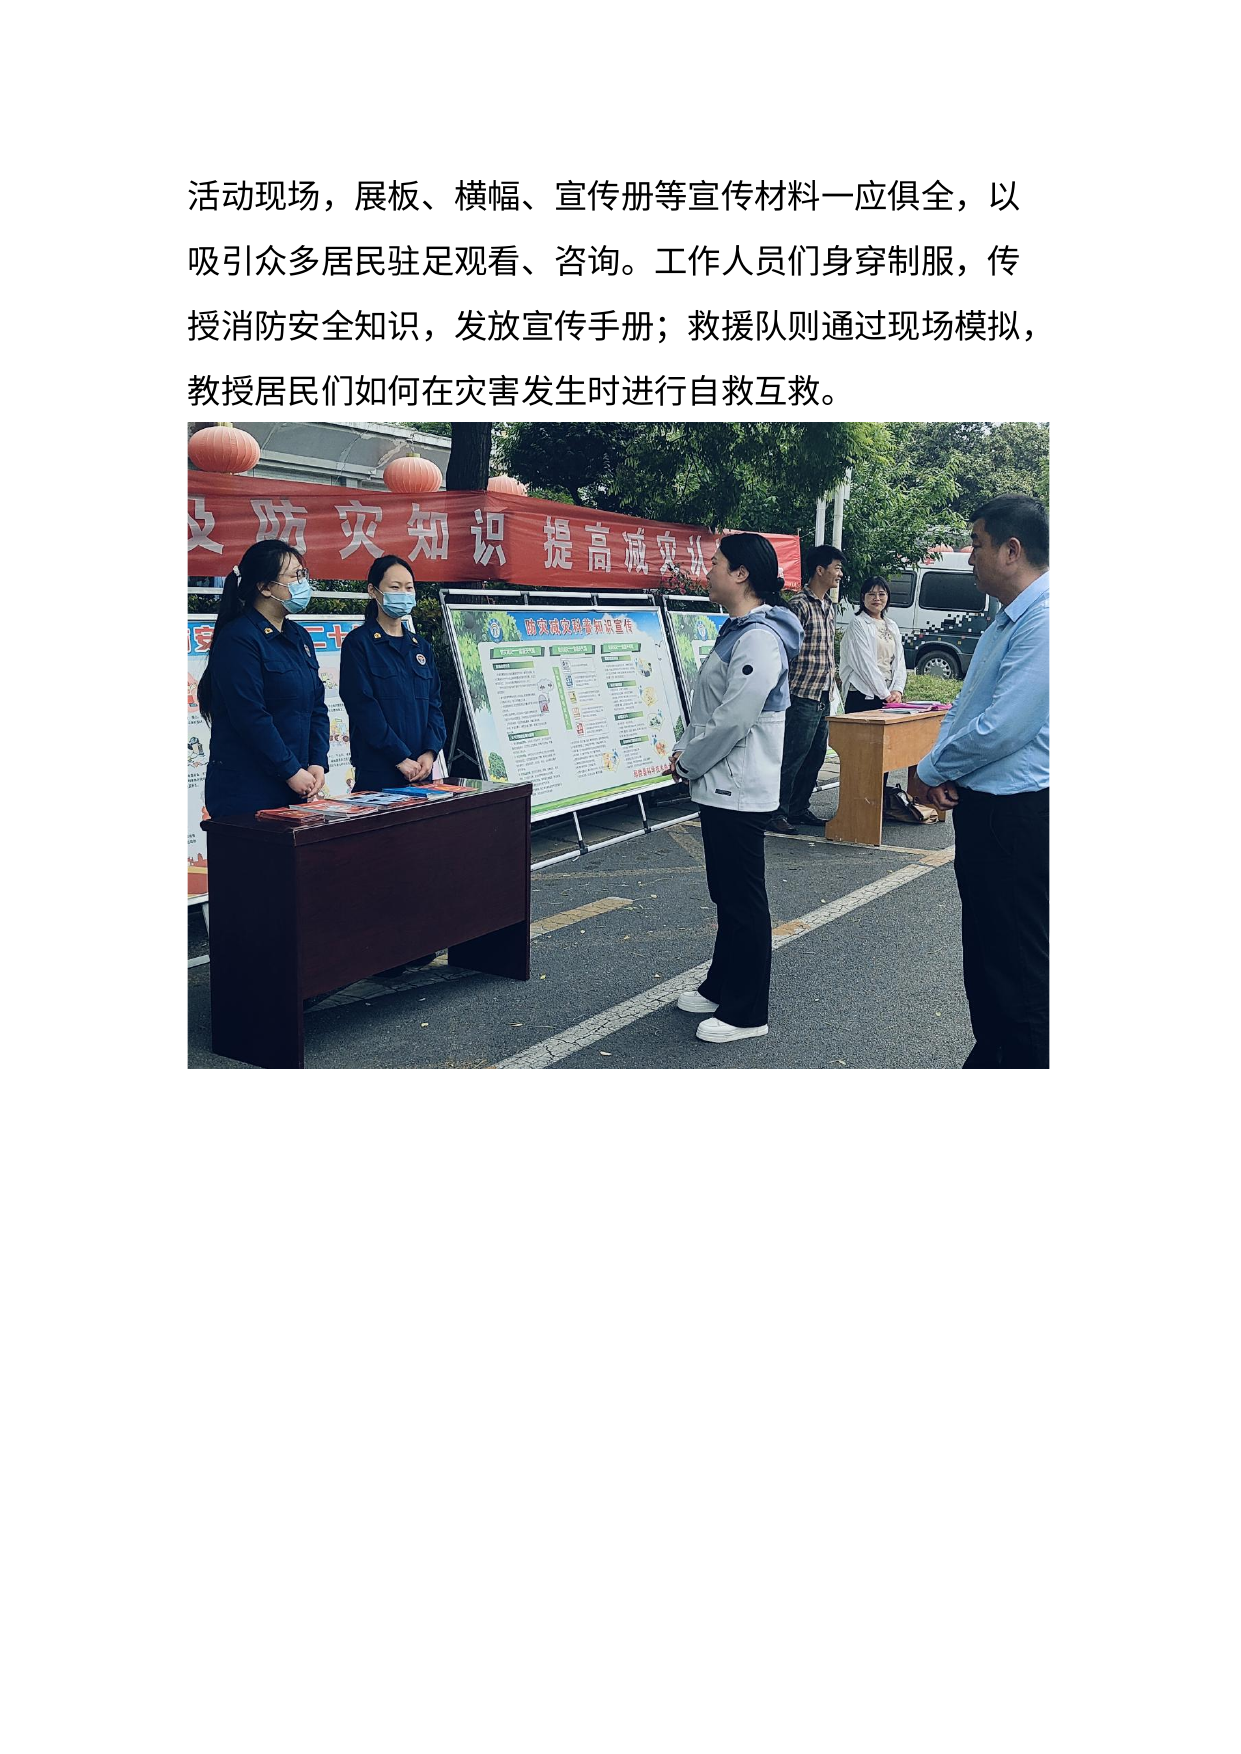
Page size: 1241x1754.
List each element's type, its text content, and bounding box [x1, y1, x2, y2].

picture [187, 422, 1050, 1069]
